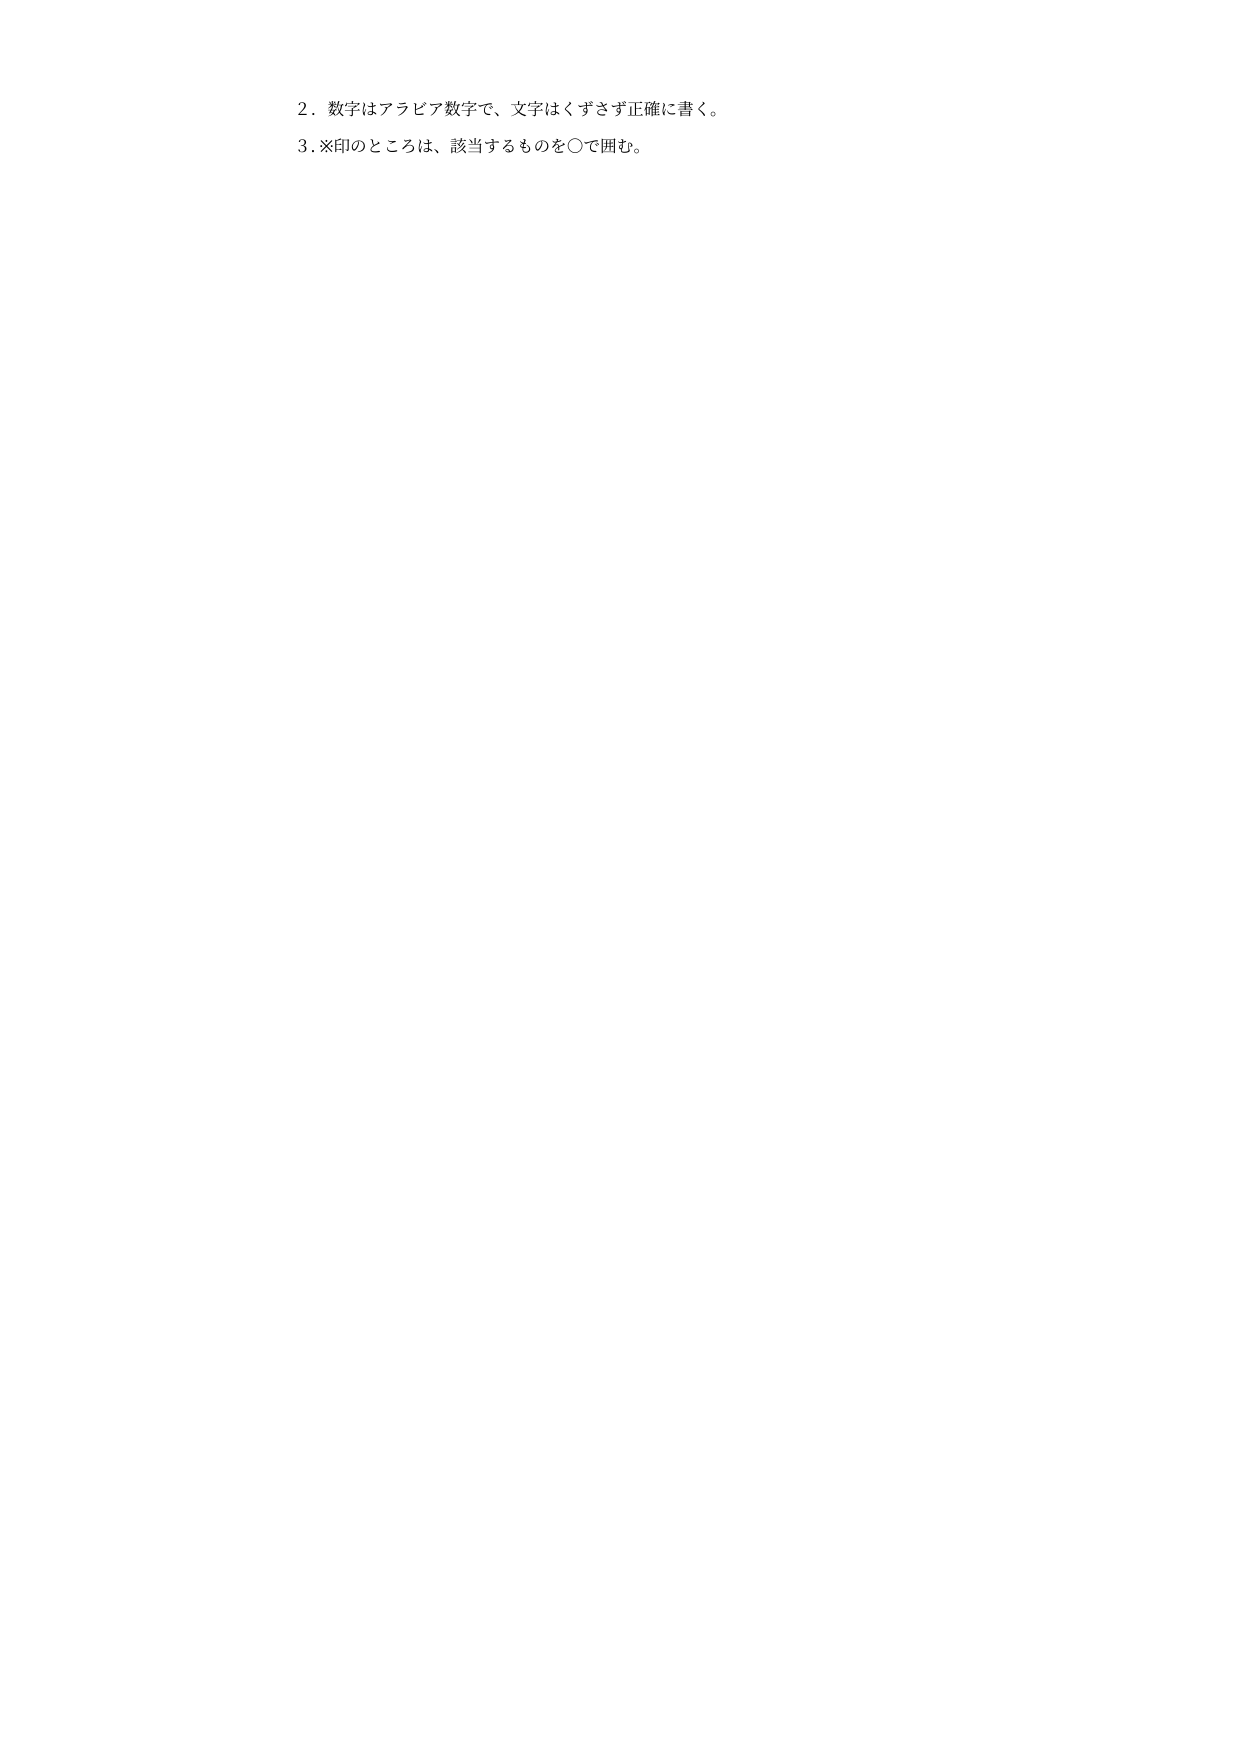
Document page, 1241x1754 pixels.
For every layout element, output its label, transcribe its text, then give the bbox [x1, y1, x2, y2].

text ３. ※印のところは、該当するものを○で囲む。 [177, 127, 1063, 164]
text ２．数字はアラビア数字で、文字はくずさず正確に書く。 [177, 89, 1063, 127]
